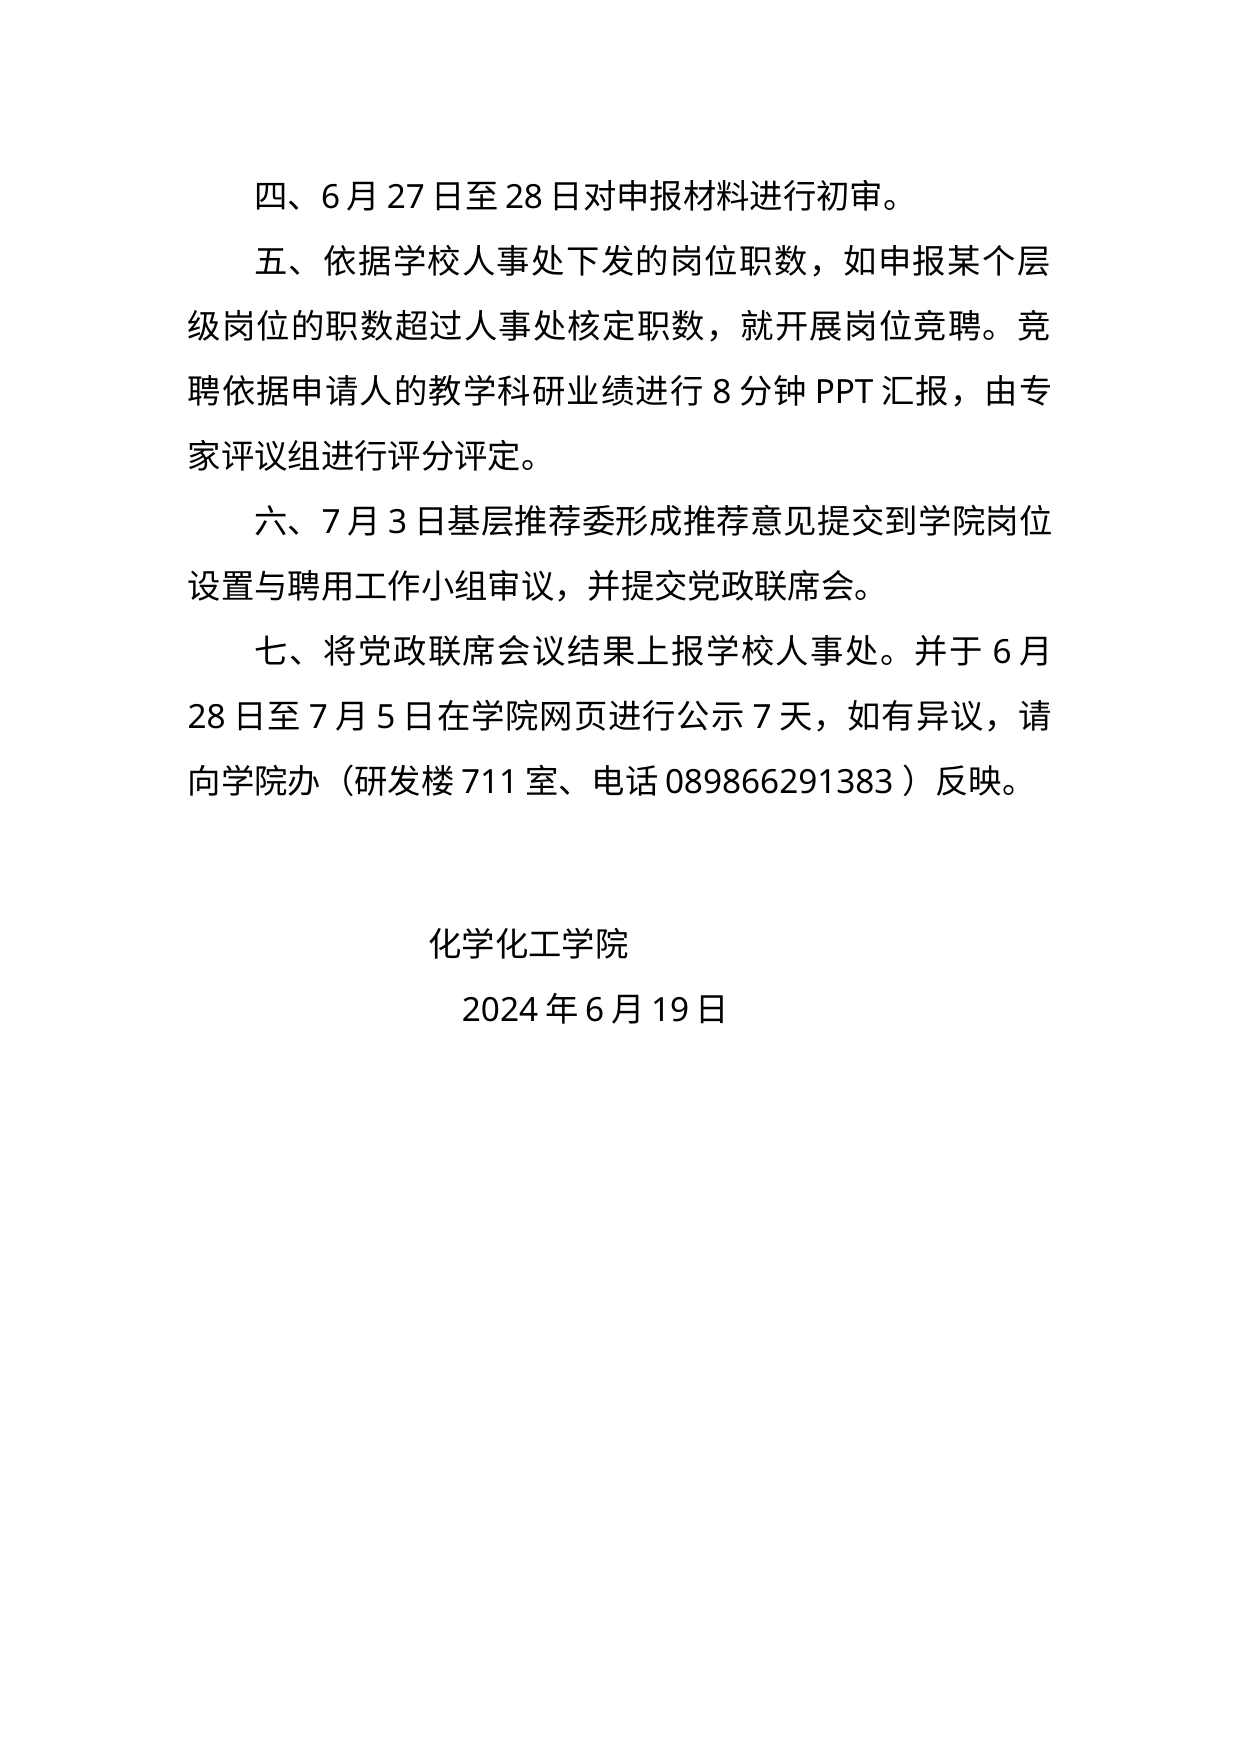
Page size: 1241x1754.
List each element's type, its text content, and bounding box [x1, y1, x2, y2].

text 七、将党政联席会议结果上报学校人事处。并于6月28日至7月5日在学院网页进行公示7天，如有异议，请向学院办（研发楼711室、电话089866291383 ）反映。 [187, 617, 1053, 812]
text 四、6月27日至28日对申报材料进行初审。 [187, 162, 1053, 227]
text 五、依据学校人事处下发的岗位职数，如申报某个层级岗位的职数超过人事处核定职数，就开展岗位竞聘。竞聘依据申请人的教学科研业绩进行8分钟PPT汇报，由专家评议组进行评分评定。 [187, 227, 1053, 487]
text 2024年6月19日 [187, 974, 1053, 1039]
text 六、7月3日基层推荐委形成推荐意见提交到学院岗位设置与聘用工作小组审议，并提交党政联席会。 [187, 487, 1053, 617]
text 化学化工学院 [187, 909, 1053, 974]
